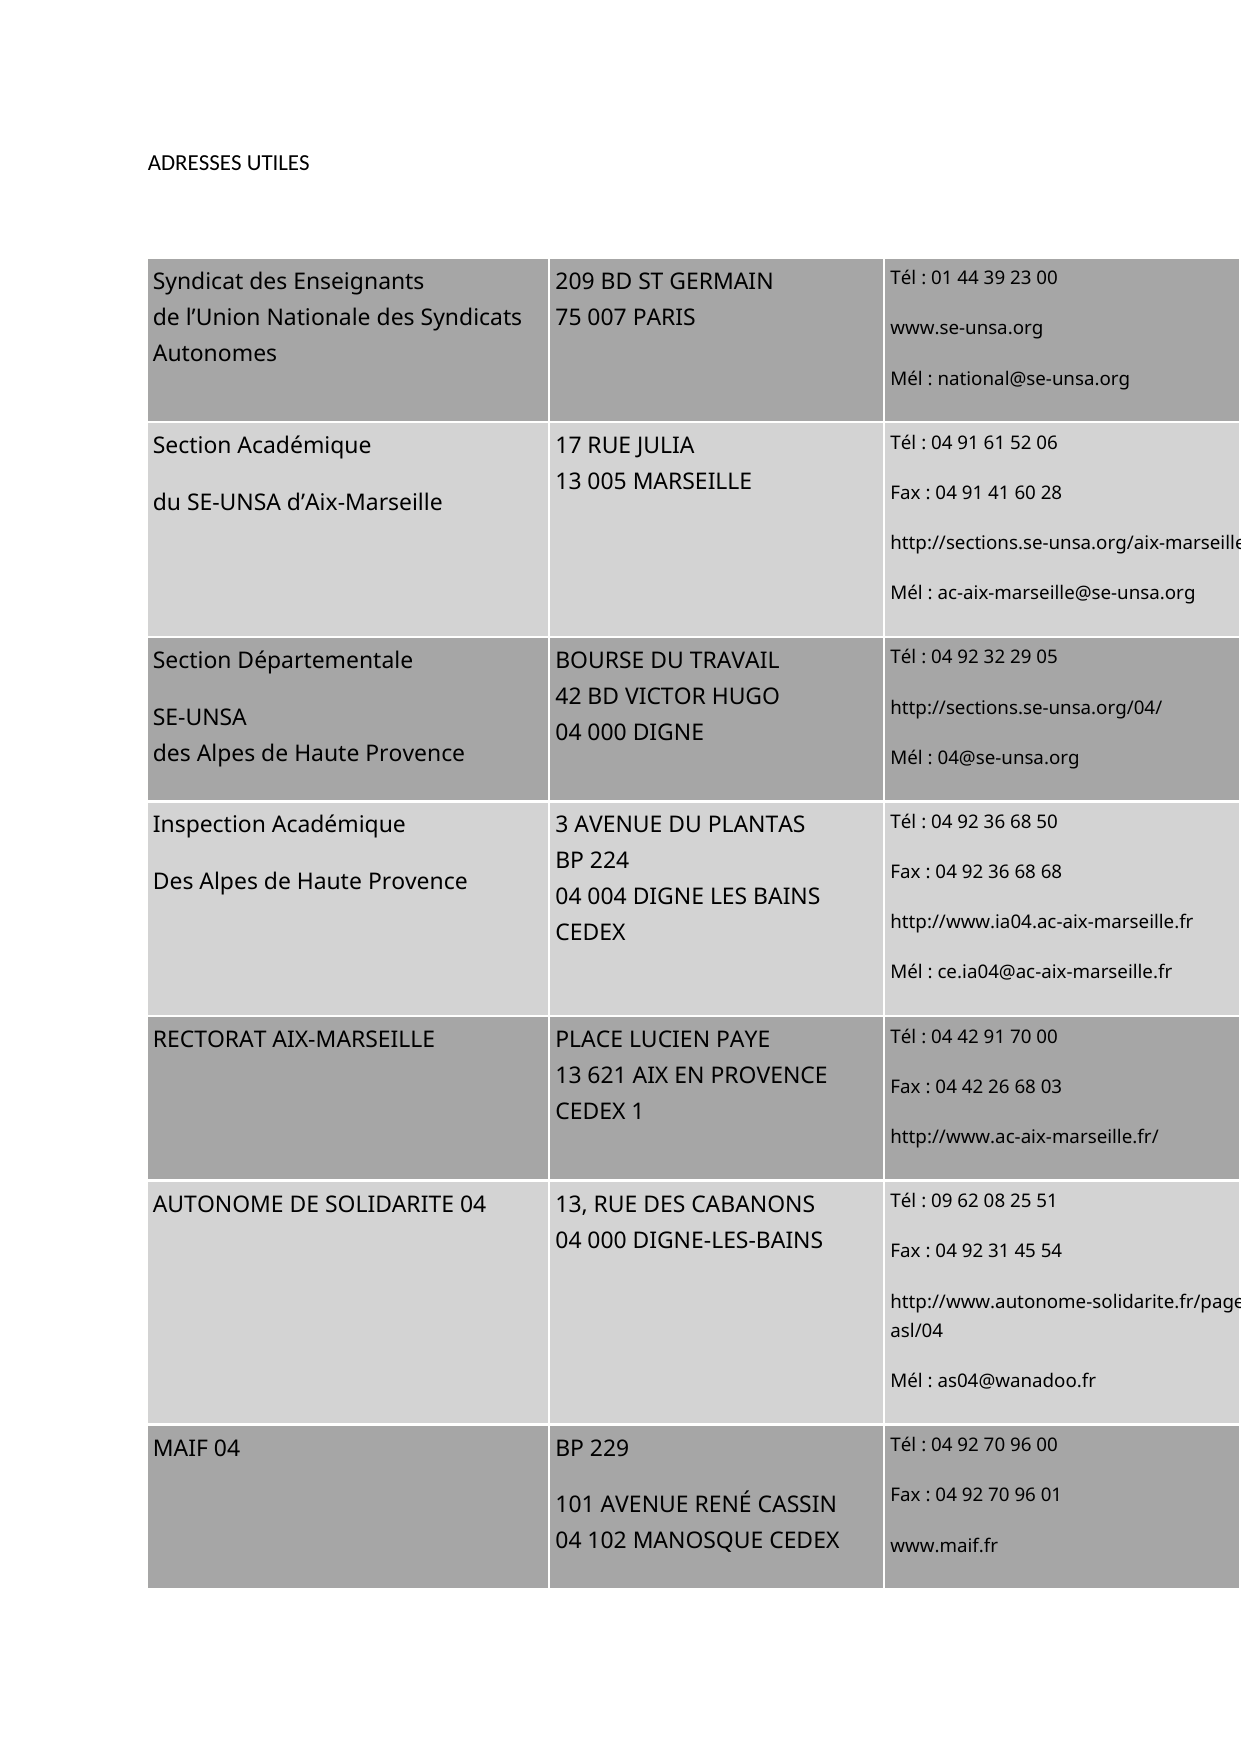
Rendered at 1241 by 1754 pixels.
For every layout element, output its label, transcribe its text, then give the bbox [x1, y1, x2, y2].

table_header 209 bd St Germain 75 007 PARIS [550, 259, 883, 421]
table_cell Section Académique du SE-UNSA d’Aix-Marseille [148, 423, 548, 636]
table_cell Tél : 04 42 91 70 00 Fax : 04 42 26 68 03 http://www.ac-aix-marseille.fr/ [885, 1017, 1239, 1179]
table_cell 3 avenue du plantas BP 224 04 004 DIGNE LES BAINS cedex [550, 803, 883, 1015]
table_cell Tél : 04 92 36 68 50 Fax : 04 92 36 68 68 http://www.ia04.ac-aix-marseille.fr Mél : ce.ia04@ac-aix-marseille.fr [885, 803, 1239, 1015]
table_cell BP 229 101 Avenue René Cassin 04 102 Manosque CEDEX [550, 1426, 883, 1588]
table_cell Tél : 04 91 61 52 06 Fax : 04 91 41 60 28 http://sections.se-unsa.org/aix-marseille/ Mél : ac-aix-marseille@se-unsa.org [885, 423, 1239, 636]
table_cell RECTORAT AIX-MARSEILLE [148, 1017, 548, 1179]
table_cell AUTONOME DE SOLIDARITE 04 [148, 1182, 548, 1423]
table_cell Section Départementale SE-UNSA des Alpes de Haute Provence [148, 638, 548, 800]
table_cell Tél : 04 92 32 29 05 http://sections.se-unsa.org/04/ Mél : 04@se-unsa.org [885, 638, 1239, 800]
text ADRESSES UTILES [148, 148, 1093, 176]
table_cell Tél : 09 62 08 25 51 Fax : 04 92 31 45 54 http://www.autonome-solidarite.fr/pages-asl/04 Mél : as04@wanadoo.fr [885, 1182, 1239, 1423]
table_cell 17 RUE JULIA 13 005 MARSEILLE [550, 423, 883, 636]
table_cell BOURSE DU TRAVAIL 42 BD VICTOR HUGO 04 000 DIGNE [550, 638, 883, 800]
table_cell Tél : 04 92 70 96 00 Fax : 04 92 70 96 01 www.maif.fr [885, 1426, 1239, 1588]
table_cell Inspection Académique Des Alpes de Haute Provence [148, 803, 548, 1015]
table_cell 13, rue des cabanons 04 000 DIGNE-LES-BAINS [550, 1182, 883, 1423]
table_header Tél : 01 44 39 23 00 www.se-unsa.org Mél : national@se-unsa.org [885, 259, 1239, 421]
table_cell MAIF 04 [148, 1426, 548, 1588]
table_cell Place Lucien Paye 13 621 AIX EN PROVENCE CEDEX 1 [550, 1017, 883, 1179]
table_header Syndicat des enseignants de l’union nationale des syndicats autonomes [148, 259, 548, 421]
